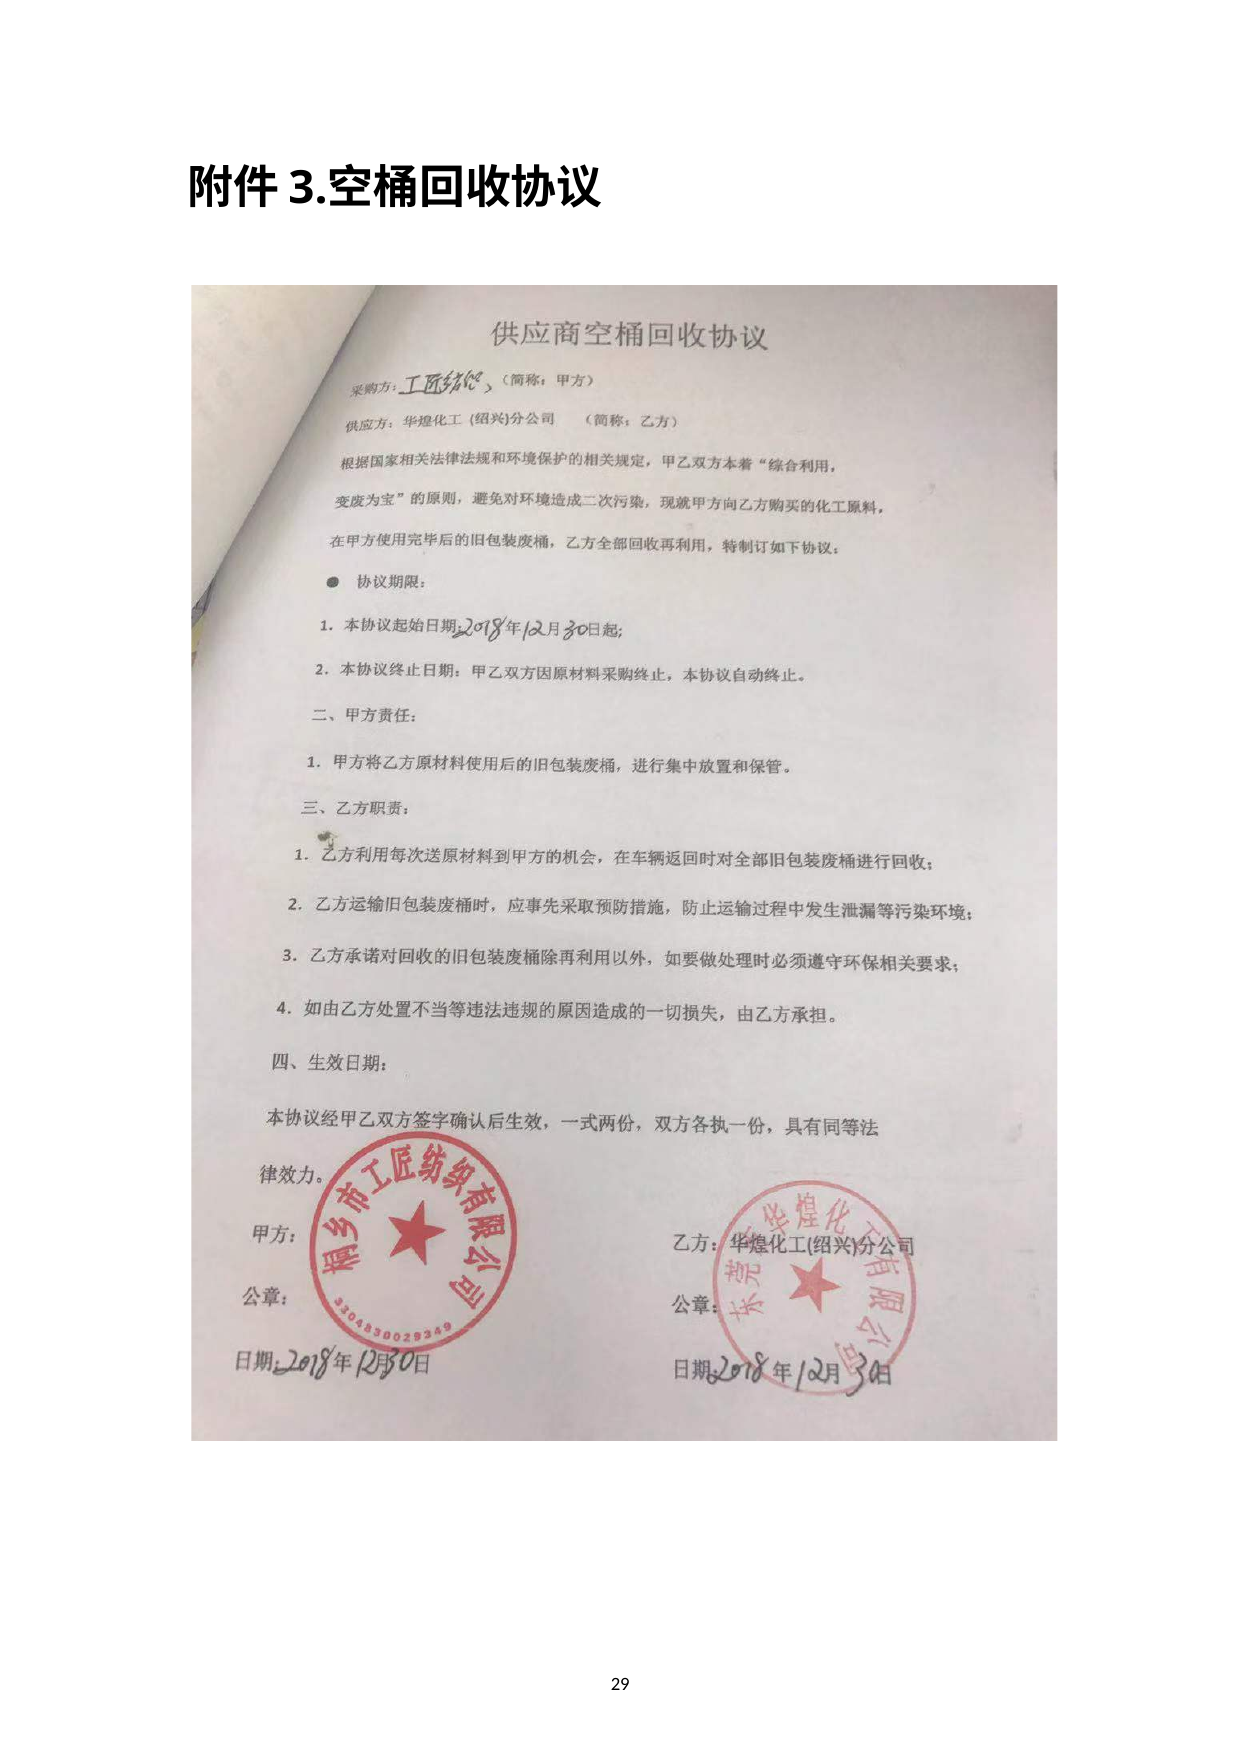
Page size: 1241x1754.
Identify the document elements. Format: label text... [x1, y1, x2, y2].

subtitle 附件3.空桶回收协议 [187, 150, 1053, 217]
picture [191, 285, 1058, 1441]
